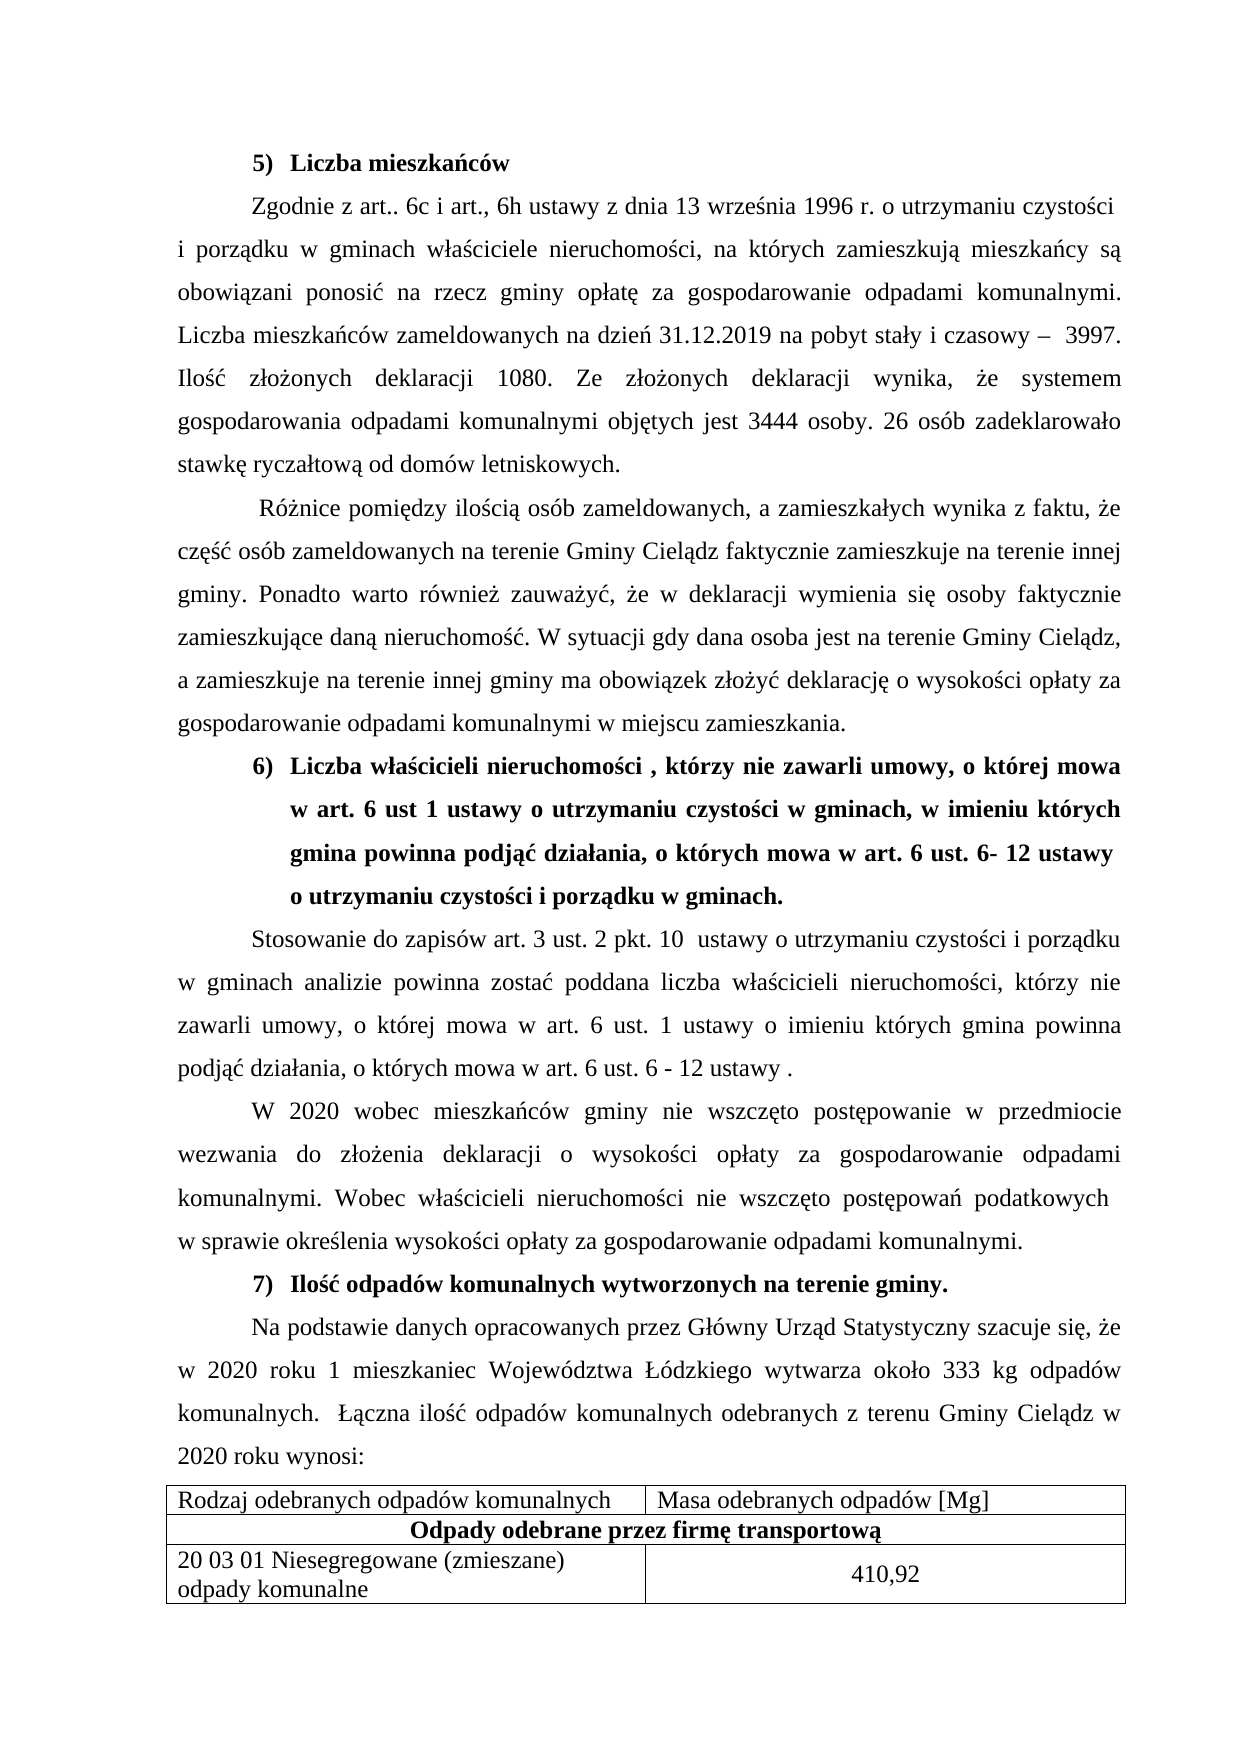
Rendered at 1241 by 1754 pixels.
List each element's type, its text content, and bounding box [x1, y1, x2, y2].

text Na podstawie danych opracowanych przez Główny Urząd Statystyczny szacuje się, że w 2020 roku 1 mieszkaniec Województwa Łódzkiego wytwarza około 333 kg odpadów komunalnych. Łączna ilość odpadów komunalnych odebranych z terenu Gminy Cielądz w 2020 roku wynosi: [177, 1312, 1122, 1470]
text W 2020 wobec mieszkańców gminy nie wszczęto postępowanie w przedmiocie wezwania do złożenia deklaracji o wysokości opłaty za gospodarowanie odpadami komunalnymi. Wobec właścicieli nieruchomości nie wszczęto postępowań podatkowych w sprawie określenia wysokości opłaty za gospodarowanie odpadami komunalnymi. [177, 1096, 1122, 1254]
text Stosowanie do zapisów art. 3 ust. 2 pkt. 10 ustawy o utrzymaniu czystości i porządku w gminach analizie powinna zostać poddana liczba właścicieli nieruchomości, którzy nie zawarli umowy, o której mowa w art. 6 ust. 1 ustawy o imieniu których gmina powinna podjąć działania, o których mowa w art. 6 ust. 6 - 12 ustawy . [177, 924, 1122, 1082]
table_cell 410,92 [646, 1545, 1125, 1603]
table_header Masa odebranych odpadów [Mg] [646, 1486, 1125, 1514]
table_cell Odpady odebrane przez firmę transportową [167, 1515, 1125, 1544]
list Ilość odpadów komunalnych wytworzonych na terenie gminy. [252, 1269, 1122, 1298]
list Liczba mieszkańców [252, 148, 1122, 176]
table_cell 20 03 01 Niesegregowane (zmieszane) odpady komunalne [167, 1545, 645, 1603]
text Różnice pomiędzy ilością osób zameldowanych, a zamieszkałych wynika z faktu, że część osób zameldowanych na terenie Gminy Cielądz faktycznie zamieszkuje na terenie innej gminy. Ponadto warto również zauważyć, że w deklaracji wymienia się osoby faktycznie zamieszkujące daną nieruchomość. W sytuacji gdy dana osoba jest na terenie Gminy Cielądz, a zamieszkuje na terenie innej gminy ma obowiązek złożyć deklarację o wysokości opłaty za gospodarowanie odpadami komunalnymi w miejscu zamieszkania. [177, 493, 1122, 737]
table_header Rodzaj odebranych odpadów komunalnych [167, 1486, 645, 1514]
list Liczba właścicieli nieruchomości , którzy nie zawarli umowy, o której mowa w art. 6 ust 1 ustawy o utrzymaniu czystości w gminach, w imieniu których gmina powinna podjąć działania, o których mowa w art. 6 ust. 6- 12 ustawy o utrzymaniu czystości i porządku w gminach. [252, 751, 1122, 909]
text Zgodnie z art.. 6c i art., 6h ustawy z dnia 13 września 1996 r. o utrzymaniu czystości i porządku w gminach właściciele nieruchomości, na których zamieszkują mieszkańcy są obowiązani ponosić na rzecz gminy opłatę za gospodarowanie odpadami komunalnymi. Liczba mieszkańców zameldowanych na dzień 31.12.2019 na pobyt stały i czasowy – 3997. Ilość złożonych deklaracji 1080. Ze złożonych deklaracji wynika, że systemem gospodarowania odpadami komunalnymi objętych jest 3444 osoby. 26 osób zadeklarowało stawkę ryczałtową od domów letniskowych. [177, 191, 1122, 478]
